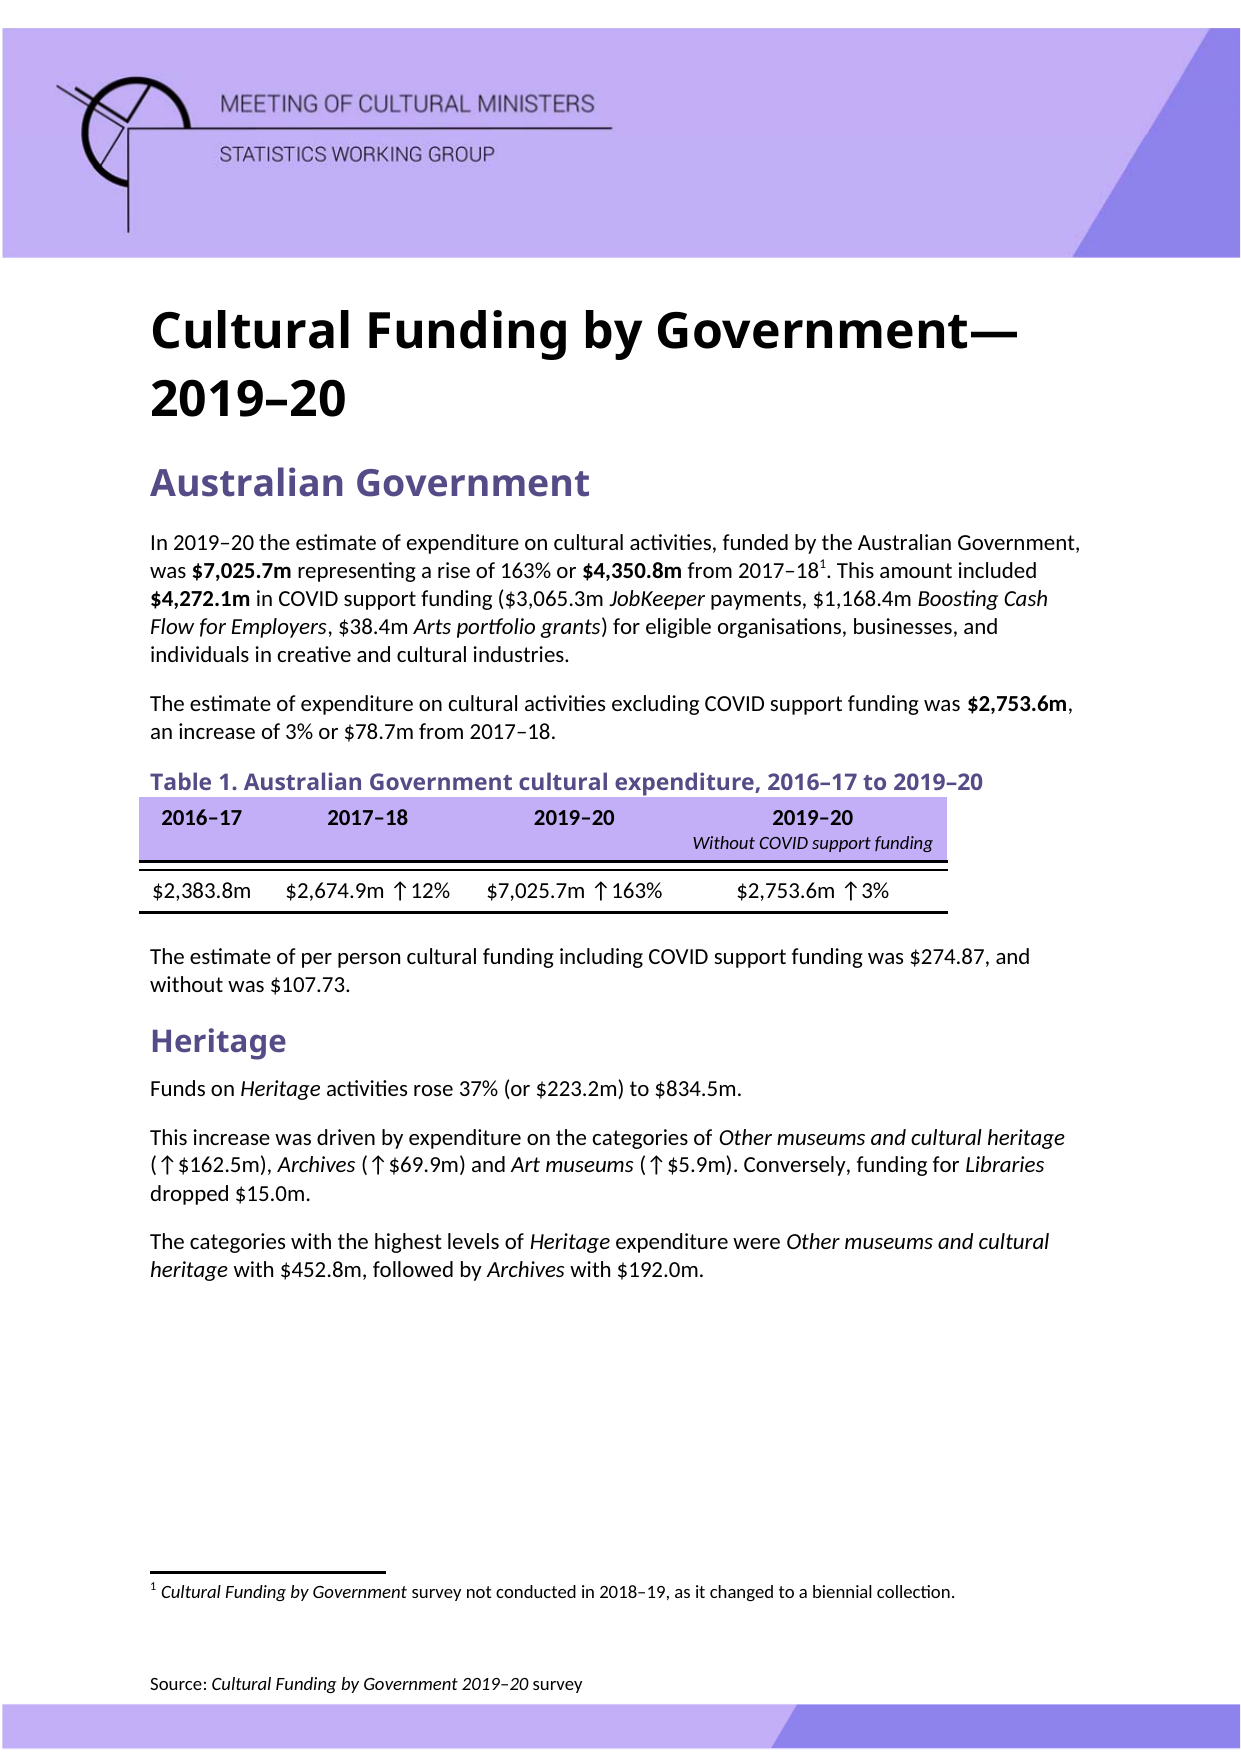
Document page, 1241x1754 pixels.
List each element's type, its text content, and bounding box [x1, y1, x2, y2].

picture [2, 1702, 1241, 1754]
table_header 2019–20 Without COVID support funding [678, 797, 947, 860]
list The estimate of per person cultural funding including COVID support funding was $274.87, and without was $107.73. [150, 942, 1090, 998]
text Funds on Heritage activities rose 37% (or $223.2m) to $834.5m. [150, 1074, 1090, 1102]
table_cell $2,674.9m ↑12% [264, 871, 471, 911]
table_cell $2,753.6m ↑3% [678, 871, 947, 911]
table_header 2017–18 [264, 797, 471, 860]
text This increase was driven by expenditure on the categories of Other museums and cultural heritage (↑$162.5m), Archives (↑$69.9m) and Art museums (↑$5.9m). Conversely, funding for Libraries dropped $15.0m. [150, 1123, 1090, 1207]
text The categories with the highest levels of Heritage expenditure were Other museums and cultural heritage with $452.8m, followed by Archives with $192.0m. [150, 1227, 1090, 1283]
subtitle Heritage [150, 1019, 1090, 1061]
subtitle Table 1. Australian Government cultural expenditure, 2016–17 to 2019–20 [150, 766, 1090, 797]
table_header 2016–17 [139, 797, 264, 860]
table_cell $2,383.8m [139, 871, 264, 911]
subtitle Cultural Funding by Government—2019–20 [150, 295, 1090, 431]
text In 2019–20 the estimate of expenditure on cultural activities, funded by the Australian Government, was $7,025.7m representing a rise of 163% or $4,350.8m from 2017–18. This amount included $4,272.1m in COVID support funding ($3,065.3m JobKeeper payments, $1,168.4m Boosting Cash Flow for Employers, $38.4m Arts portfolio grants) for eligible organisations, businesses, and individuals in creative and cultural industries. [150, 528, 1090, 668]
text The estimate of expenditure on cultural activities excluding COVID support funding was $2,753.6m, an increase of 3% or $78.7m from 2017–18. [150, 689, 1090, 745]
picture [2, 28, 1241, 258]
table_cell $7,025.7m ↑163% [471, 871, 678, 911]
table_header 2019–20 [471, 797, 678, 860]
subtitle Australian Government [150, 456, 1090, 507]
